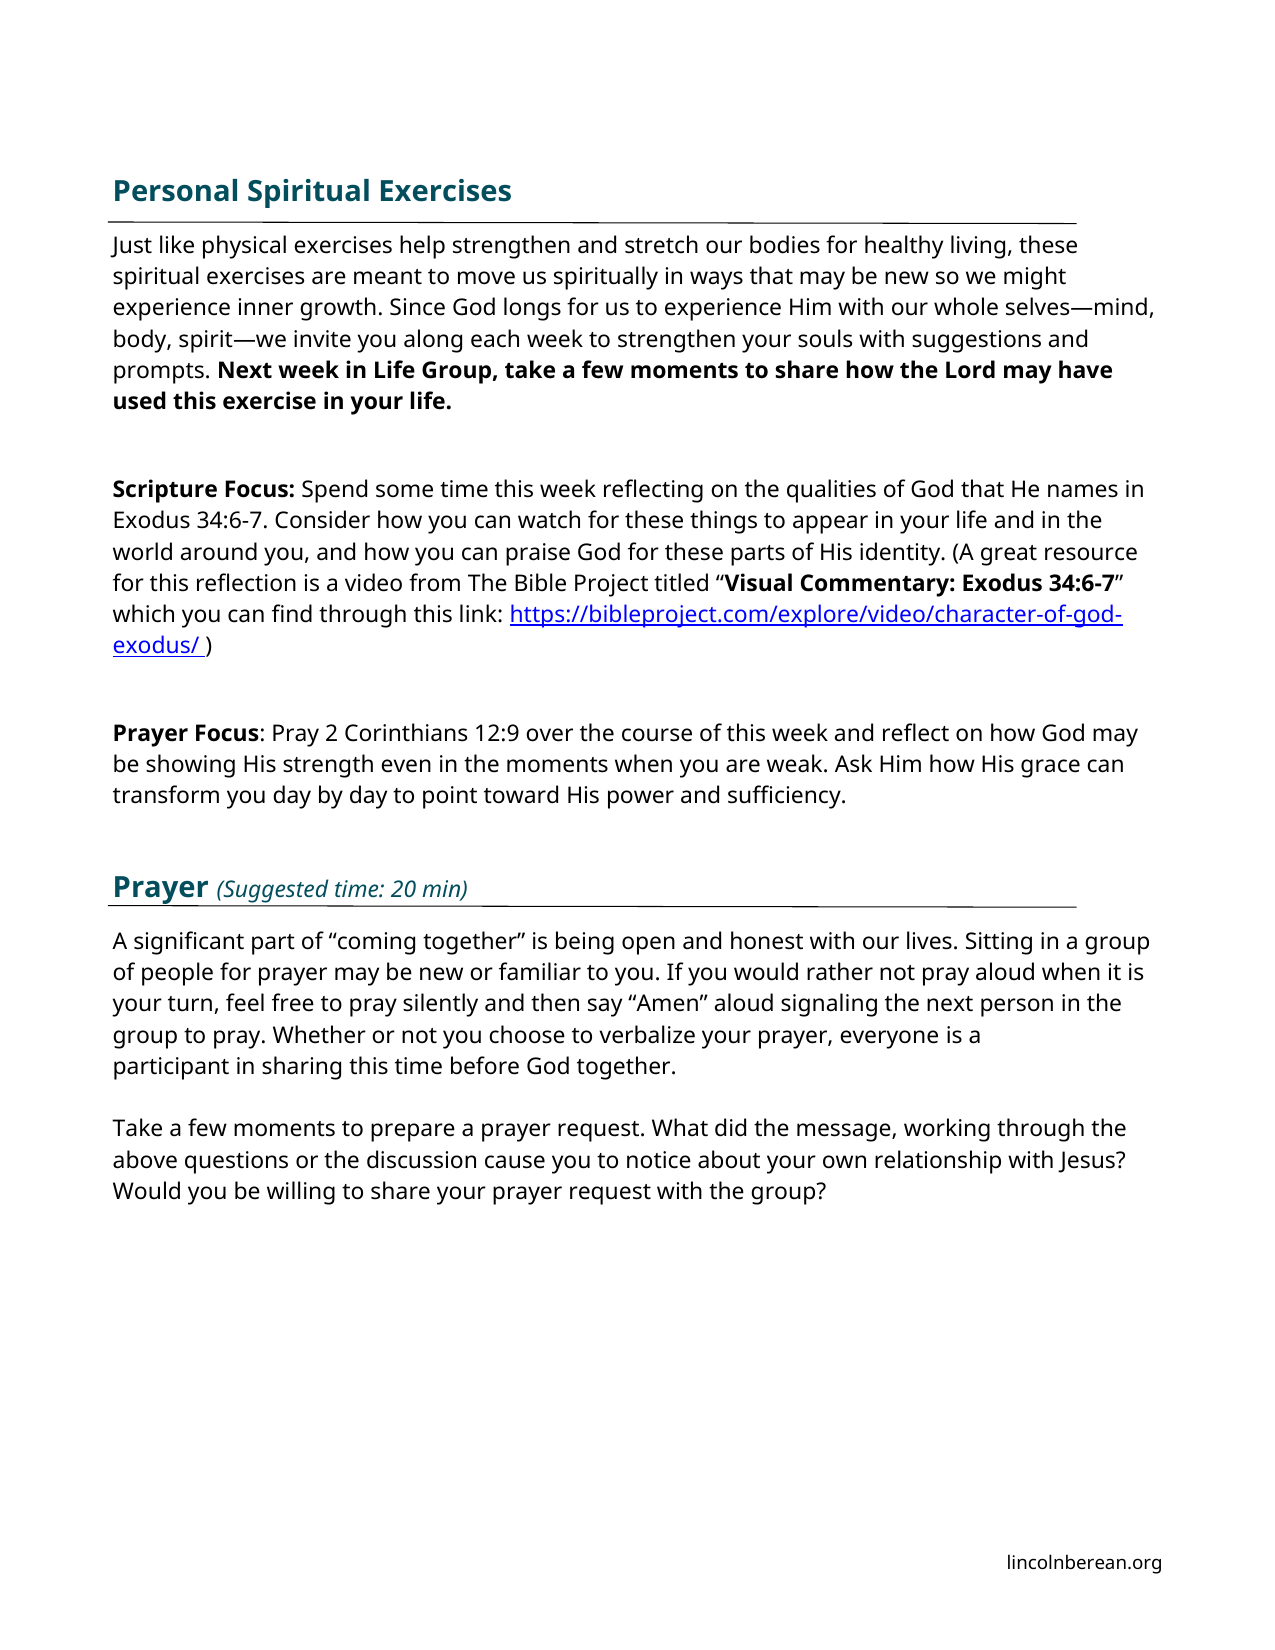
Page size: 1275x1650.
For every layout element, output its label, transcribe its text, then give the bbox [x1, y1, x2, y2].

text Personal Spiritual Exercises [112, 171, 1162, 210]
text A significant part of “coming together” is being open and honest with our lives. Sitting in a group of people for prayer may be new or familiar to you. If you would rather not pray aloud when it is your turn, feel free to pray silently and then say “Amen” aloud signaling the next person in the group to pray. Whether or not you choose to verbalize your prayer, everyone is a participant in sharing this time before God together. [112, 925, 1162, 1081]
text Scripture Focus: Spend some time this week reflecting on the qualities of God that He names in Exodus 34:6-7. Consider how you can watch for these things to appear in your life and in the world around you, and how you can praise God for these parts of His identity. (A great resource for this reflection is a video from The Bible Project titled “Visual Commentary: Exodus 34:6-7” which you can find through this link: https://bibleproject.com/explore/video/character-of-god-exodus/ ) [112, 473, 1162, 661]
text Prayer Focus: Pray 2 Corinthians 12:9 over the course of this week and reflect on how God may be showing His strength even in the moments when you are weak. Ask Him how His grace can transform you day by day to point toward His power and sufficiency. [112, 717, 1162, 811]
text Take a few moments to prepare a prayer request. What did the message, working through the above questions or the discussion cause you to notice about your own relationship with Jesus? Would you be willing to share your prayer request with the group? [112, 1112, 1162, 1206]
text Just like physical exercises help strengthen and stretch our bodies for healthy living, these spiritual exercises are meant to move us spiritually in ways that may be new so we might experience inner growth. Since God longs for us to experience Him with our whole selves—mind, body, spirit—we invite you along each week to strengthen your souls with suggestions and prompts. Next week in Life Group, take a few moments to share how the Lord may have used this exercise in your life. [112, 229, 1162, 416]
text Prayer (Suggested time: 20 min) [112, 867, 1162, 906]
